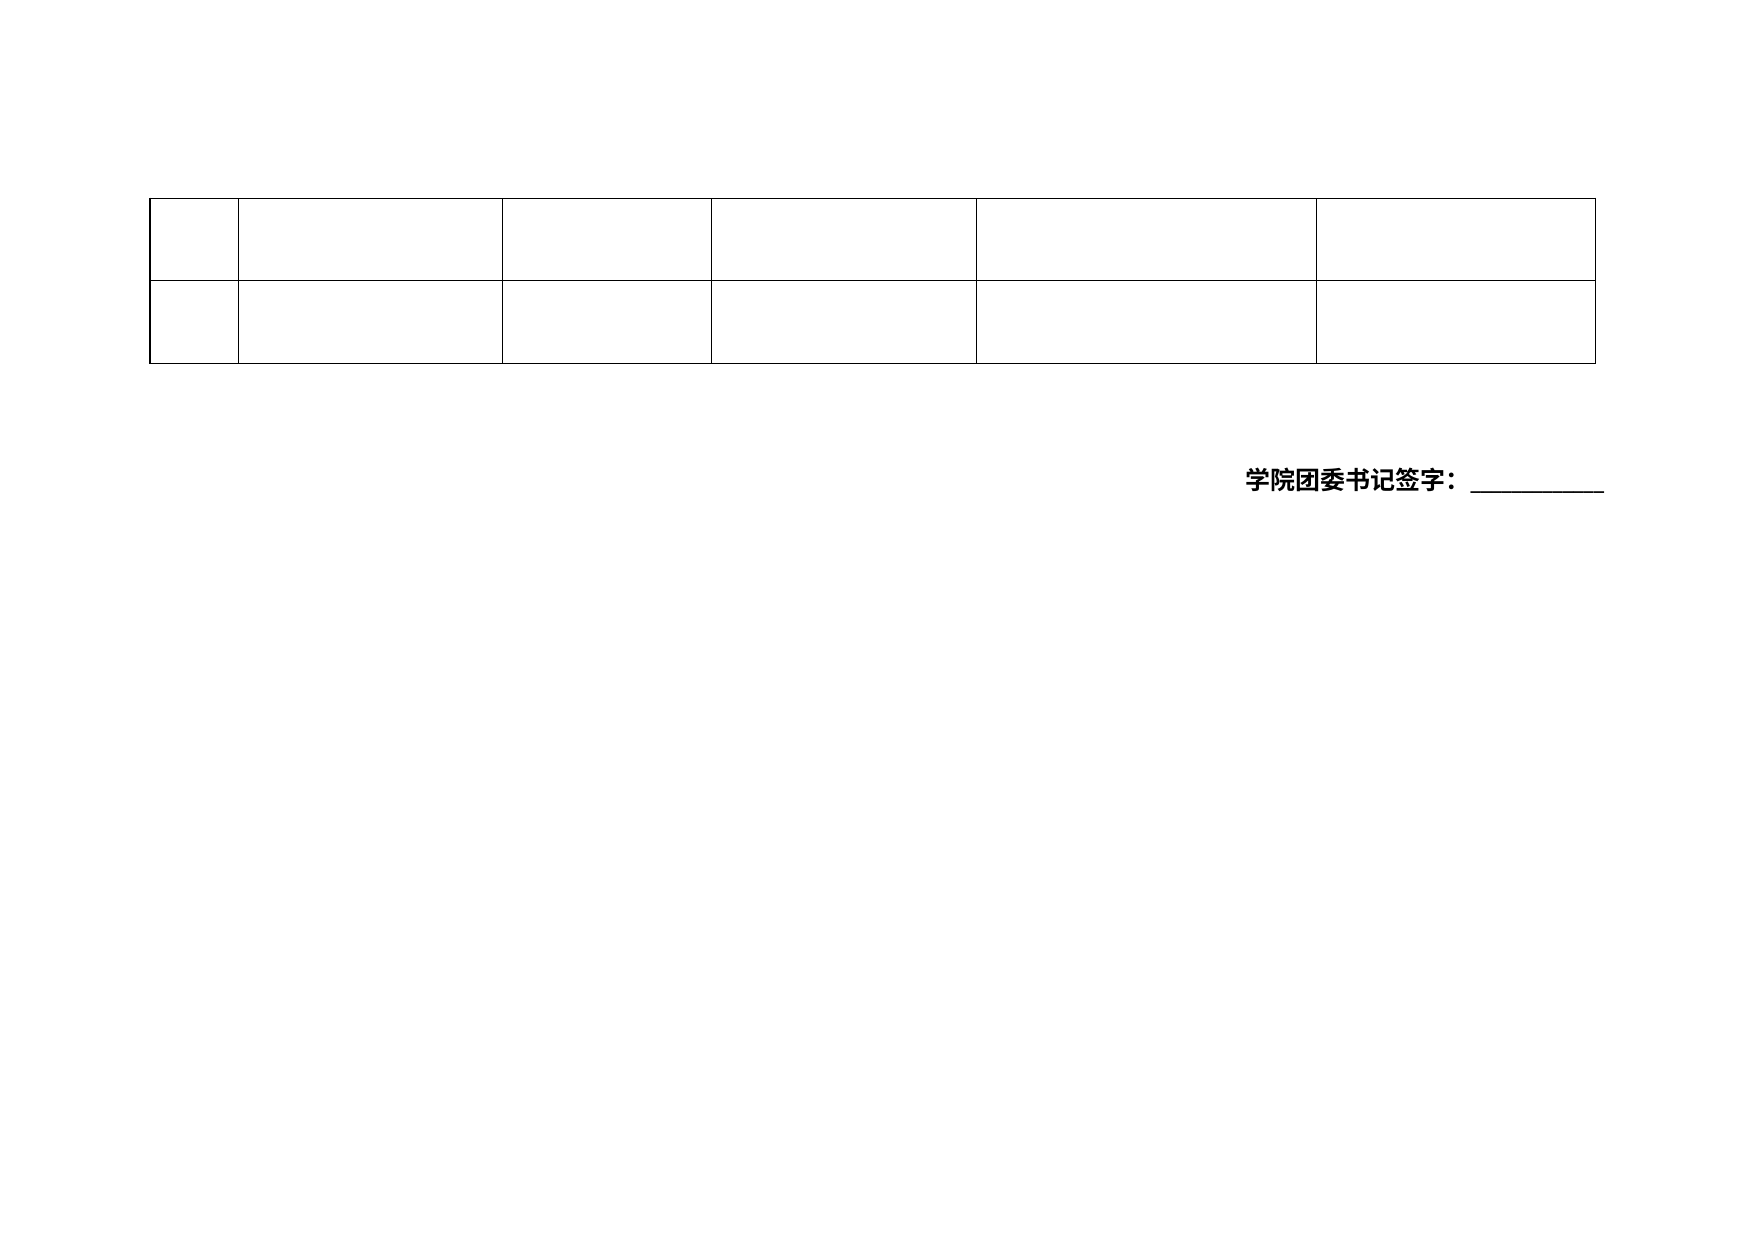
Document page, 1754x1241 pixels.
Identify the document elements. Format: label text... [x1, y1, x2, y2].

table_cell [239, 281, 502, 363]
table_cell [151, 199, 238, 280]
text 学院团委书记签字：_____________ [150, 446, 1604, 511]
table_cell [712, 199, 976, 280]
table_cell [977, 199, 1316, 280]
table_cell [503, 199, 711, 280]
table_cell [977, 281, 1316, 363]
table_cell [239, 199, 502, 280]
table_cell [503, 281, 711, 363]
table_cell [1317, 199, 1595, 280]
table_cell [151, 281, 238, 363]
table_cell [712, 281, 976, 363]
table_cell [1317, 281, 1595, 363]
